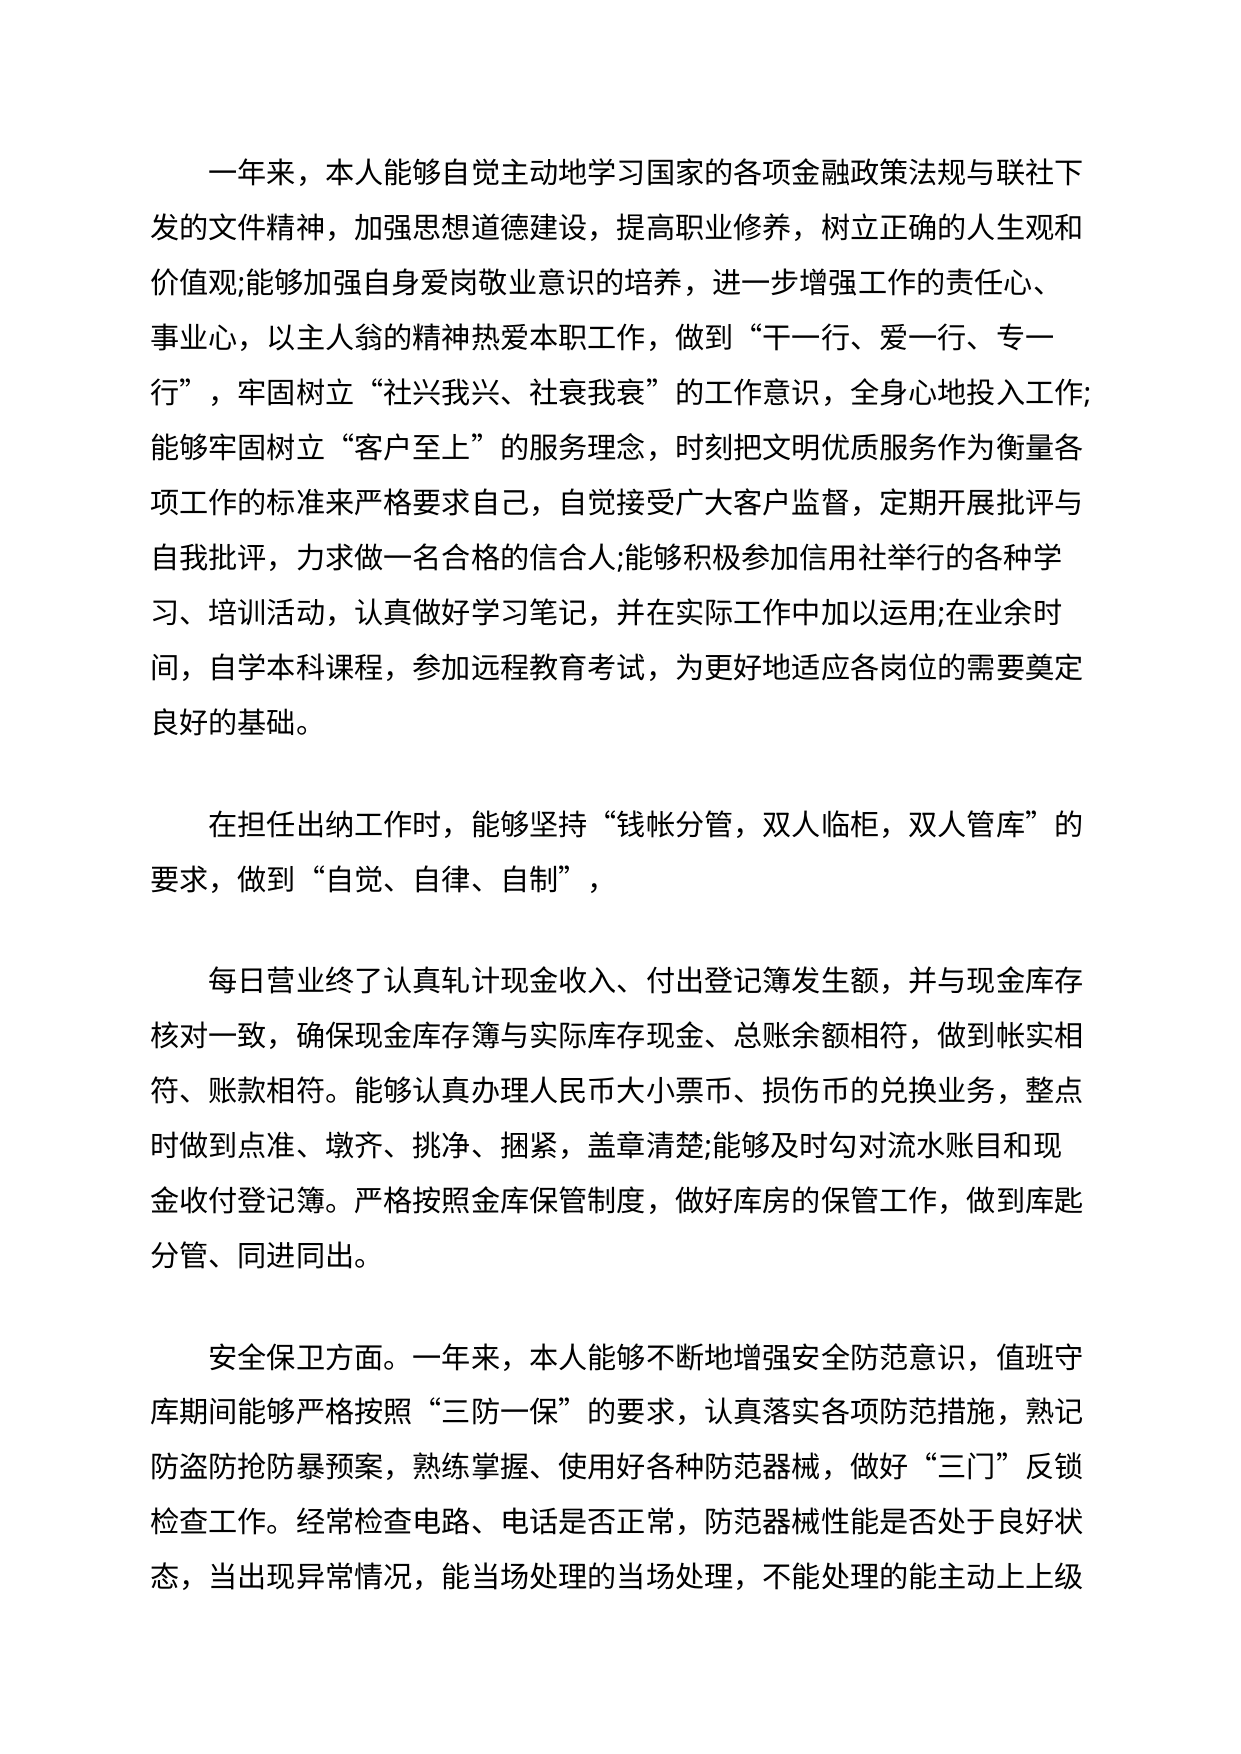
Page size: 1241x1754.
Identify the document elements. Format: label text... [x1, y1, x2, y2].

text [150, 1334, 1090, 1596]
text 在担任出纳工作时，能够坚持“钱帐分管，双人临柜，双人管库”的要求，做到“自觉、自律、自制”， [150, 801, 1090, 898]
text 每日营业终了认真轧计现金收入、付出登记簿发生额，并与现金库存核对一致，确保现金库存簿与实际库存现金、总账余额相符，做到帐实相符、账款相符。能够认真办理人民币大小票币、损伤币的兑换业务，整点时做到点准、墩齐、挑净、捆紧，盖章清楚;能够及时勾对流水账目和现金收付登记簿。严格按照金库保管制度，做好库房的保管工作，做到库匙分管、同进同出。 [150, 958, 1090, 1275]
text 一年来，本人能够自觉主动地学习国家的各项金融政策法规与联社下发的文件精神，加强思想道德建设，提高职业修养，树立正确的人生观和价值观;能够加强自身爱岗敬业意识的培养，进一步增强工作的责任心、事业心，以主人翁的精神热爱本职工作，做到“干一行、爱一行、专一行”，牢固树立“社兴我兴、社衰我衰”的工作意识，全身心地投入工作;能够牢固树立“客户至上”的服务理念，时刻把文明优质服务作为衡量各项工作的标准来严格要求自己，自觉接受广大客户监督，定期开展批评与自我批评，力求做一名合格的信合人;能够积极参加信用社举行的各种学习、培训活动，认真做好学习笔记，并在实际工作中加以运用;在业余时间，自学本科课程，参加远程教育考试，为更好地适应各岗位的需要奠定良好的基础。 [150, 150, 1090, 742]
